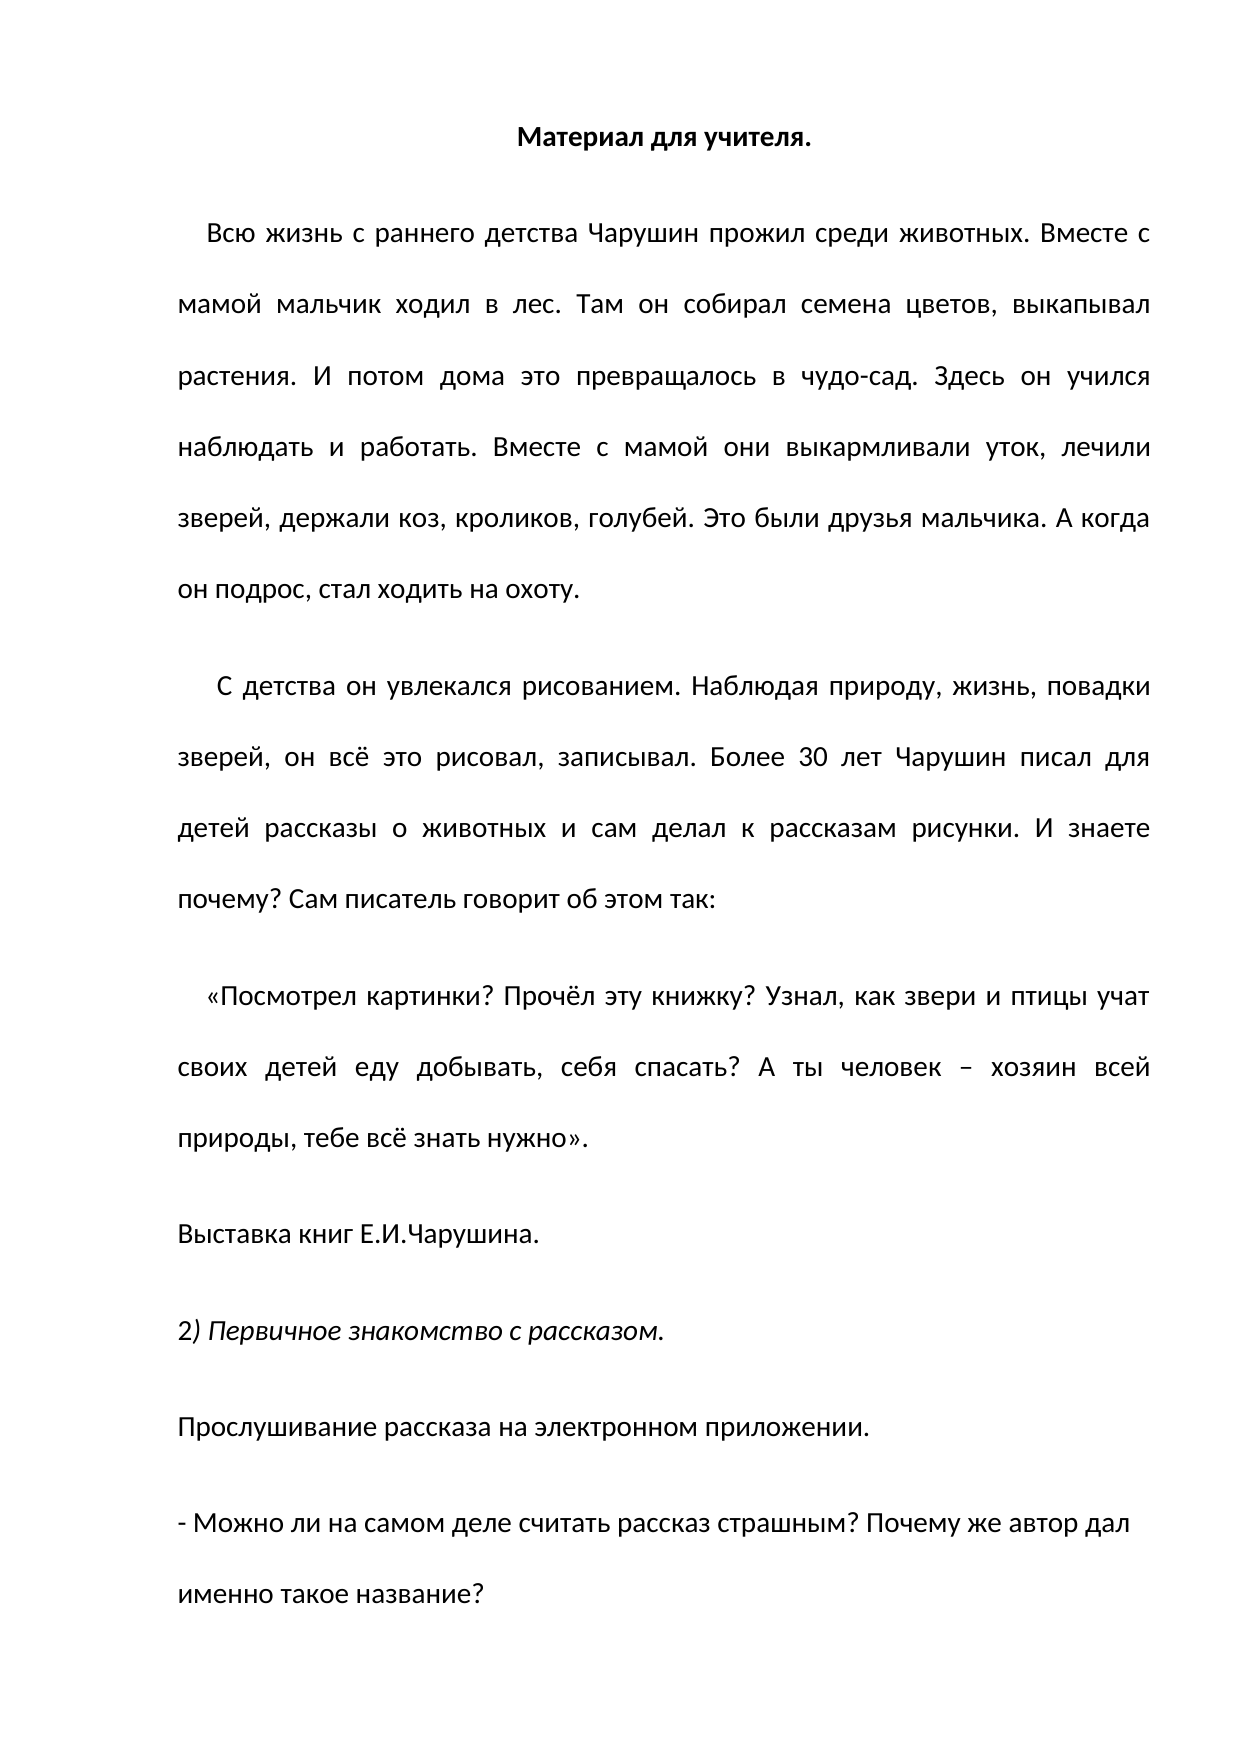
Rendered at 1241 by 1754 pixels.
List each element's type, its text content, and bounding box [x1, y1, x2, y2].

text - Можно ли на самом деле считать рассказ страшным? Почему же автор дал именно такое название? [177, 1504, 1152, 1611]
text Всю жизнь с раннего детства Чарушин прожил среди животных. Вместе с мамой мальчик ходил в лес. Там он собирал семена цветов, выкапывал растения. И потом дома это превращалось в чудо-сад. Здесь он учился наблюдать и работать. Вместе с мамой они выкармливали уток, лечили зверей, держали коз, кроликов, голубей. Это были друзья мальчика. А когда он подрос, стал ходить на охоту. [177, 214, 1152, 606]
text Прослушивание рассказа на электронном приложении. [177, 1408, 1152, 1444]
text 2) Первичное знакомство с рассказом. [177, 1312, 1152, 1347]
text С детства он увлекался рисованием. Наблюдая природу, жизнь, повадки зверей, он всё это рисовал, записывал. Более 30 лет Чарушин писал для детей рассказы о животных и сам делал к рассказам рисунки. И знаете почему? Сам писатель говорит об этом так: [177, 667, 1152, 916]
text Материал для учителя. [177, 118, 1152, 154]
text «Посмотрел картинки? Прочёл эту книжку? Узнал, как звери и птицы учат своих детей еду добывать, себя спасать? А ты человек – хозяин всей природы, тебе всё знать нужно». [177, 977, 1152, 1155]
text Выставка книг Е.И.Чарушина. [177, 1216, 1152, 1251]
